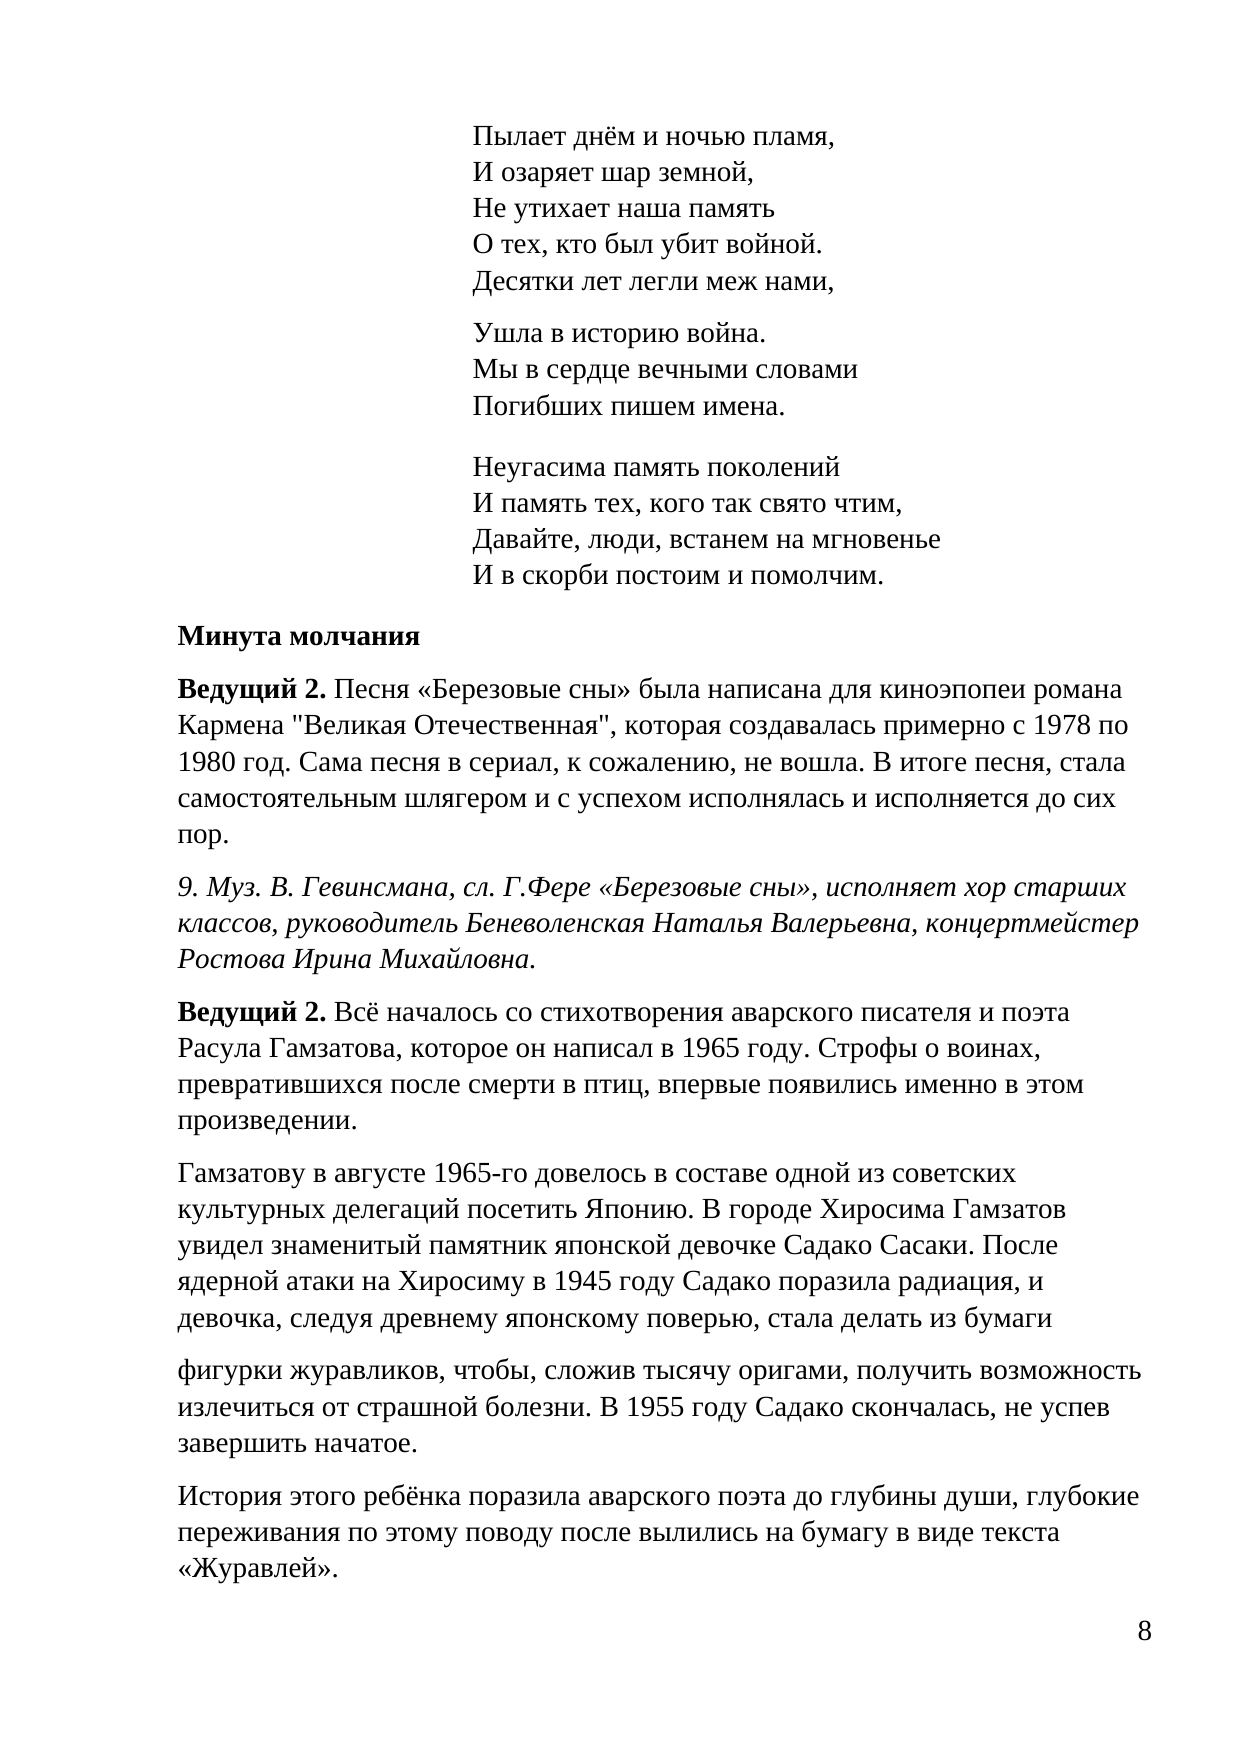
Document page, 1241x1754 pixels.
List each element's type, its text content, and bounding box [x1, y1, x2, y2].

text Мы в сердце вечными словами [472, 352, 1152, 385]
text Не утихает наша память [472, 190, 1152, 224]
text Гамзатову в августе 1965-го довелось в составе одной из советских культурных делегаций посетить Японию. В городе Хиросима Гамзатов увидел знаменитый памятник японской девочке Садако Сасаки. После ядерной атаки на Хиросиму в 1945 году Садако поразила радиация, и девочка, следуя древнему японскому поверью, стала делать из бумаги [177, 1155, 1152, 1333]
text И память тех, кого так свято чтим, [472, 485, 1152, 519]
text Ведущий 2. Всё началось со стихотворения аварского писателя и поэта Расула Гамзатова, которое он написал в 1965 году. Строфы о воинах, превратившихся после смерти в птиц, впервые появились именно в этом произведении. [177, 994, 1152, 1136]
text фигурки журавликов, чтобы, сложив тысячу оригами, получить возможность излечиться от страшной болезни. В 1955 году Садако скончалась, не успев завершить начатое. [177, 1352, 1152, 1458]
text И озаряет шар земной, [472, 154, 1152, 188]
text Ведущий 2. Песня «Березовые сны» была написана для киноэпопеи романа Кармена "Великая Отечественная", которая создавалась примерно с 1978 по 1980 год. Сама песня в сериал, к сожалению, не вошла. В итоге песня, стала самостоятельным шлягером и с успехом исполнялась и исполняется до сих пор. [177, 671, 1152, 849]
text Ушла в историю война. [472, 316, 1152, 349]
text Пылает днём и ночью пламя, [472, 118, 1152, 152]
text О тех, кто был убит войной. [472, 227, 1152, 260]
text Давайте, люди, встанем на мгновенье [472, 521, 1152, 555]
text 9. Муз. В. Гевинсмана, сл. Г.Фере «Березовые сны», исполняет хор старших классов, руководитель Беневоленская Наталья Валерьевна, концертмейстер Ростова Ирина Михайловна. [177, 869, 1152, 974]
text Десятки лет легли меж нами, [472, 263, 1152, 296]
text Минута молчания [177, 618, 1152, 652]
text Погибших пишем имена. [472, 388, 1152, 421]
text История этого ребёнка поразила аварского поэта до глубины души, глубокие переживания по этому поводу после вылились на бумагу в виде текста «Журавлей». [177, 1478, 1152, 1583]
text И в скорби постоим и помолчим. [472, 557, 1152, 591]
text Неугасима память поколений [472, 449, 1152, 482]
